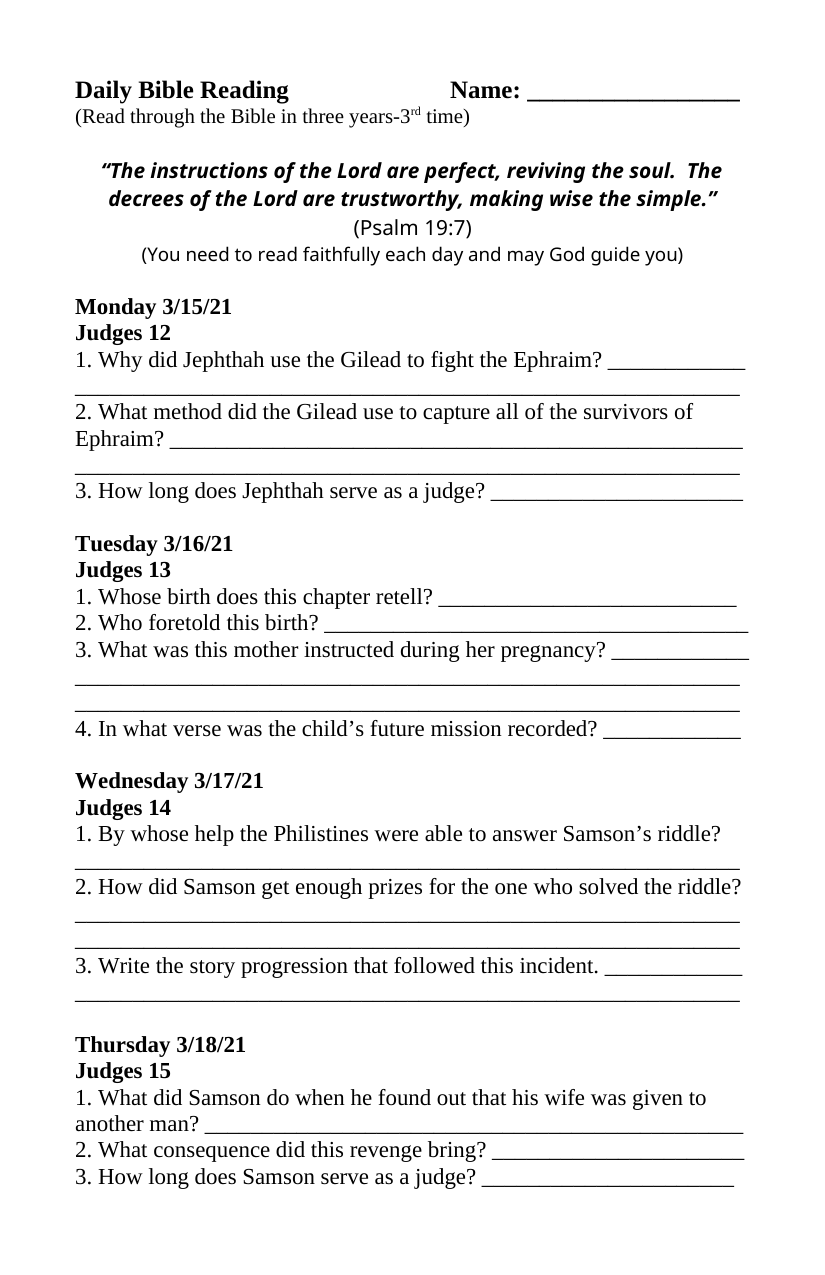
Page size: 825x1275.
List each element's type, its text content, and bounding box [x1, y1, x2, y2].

text __________________________________________________________ [75, 926, 750, 952]
text 3. How long does Jephthah serve as a judge? ______________________ [75, 477, 750, 504]
text 1. What did Samson do when he found out that his wife was given to another man? _______________________________________________ 2. What consequence did this revenge bring? ______________________ [75, 1084, 750, 1163]
text 1. Why did Jephthah use the Gilead to fight the Ephraim? ____________ [75, 346, 750, 372]
text Judges 12 [75, 319, 750, 346]
text (Read through the Bible in three years-3rd time) [75, 104, 750, 128]
text Judges 14 [75, 794, 750, 820]
text Judges 13 [75, 557, 750, 583]
text Monday 3/15/21 [75, 293, 750, 319]
text 3. Write the story progression that followed this incident. ____________ [75, 952, 750, 978]
text 1. Whose birth does this chapter retell? __________________________ 2. Who foretold this birth? _____________________________________ [75, 583, 750, 636]
text __________________________________________________________ [75, 688, 750, 715]
text Judges 15 [75, 1057, 750, 1084]
text 2. What method did the Gilead use to capture all of the survivors of Ephraim? __________________________________________________ [75, 398, 750, 451]
text Wednesday 3/17/21 [75, 767, 750, 794]
text Daily Bible Reading Name: _________________ [75, 75, 750, 104]
text “The instructions of the Lord are perfect, reviving the soul. The decrees of the Lord are trustworthy, making wise the simple.” [75, 156, 750, 213]
text Tuesday 3/16/21 [75, 530, 750, 557]
text __________________________________________________________ [75, 372, 750, 398]
text __________________________________________________________ [75, 978, 750, 1004]
text 3. What was this mother instructed during her pregnancy? ____________ __________________________________________________________ [75, 636, 750, 688]
text 3. How long does Samson serve as a judge? ______________________ [75, 1163, 750, 1189]
text Thursday 3/18/21 [75, 1031, 750, 1057]
text (You need to read faithfully each day and may God guide you) [75, 241, 750, 267]
text 1. By whose help the Philistines were able to answer Samson’s riddle? __________________________________________________________ [75, 820, 750, 873]
text 2. How did Samson get enough prizes for the one who solved the riddle? __________________________________________________________ [75, 873, 750, 926]
text (Psalm 19:7) [75, 213, 750, 241]
text 4. In what verse was the child’s future mission recorded? ____________ [75, 715, 750, 741]
text __________________________________________________________ [75, 451, 750, 477]
